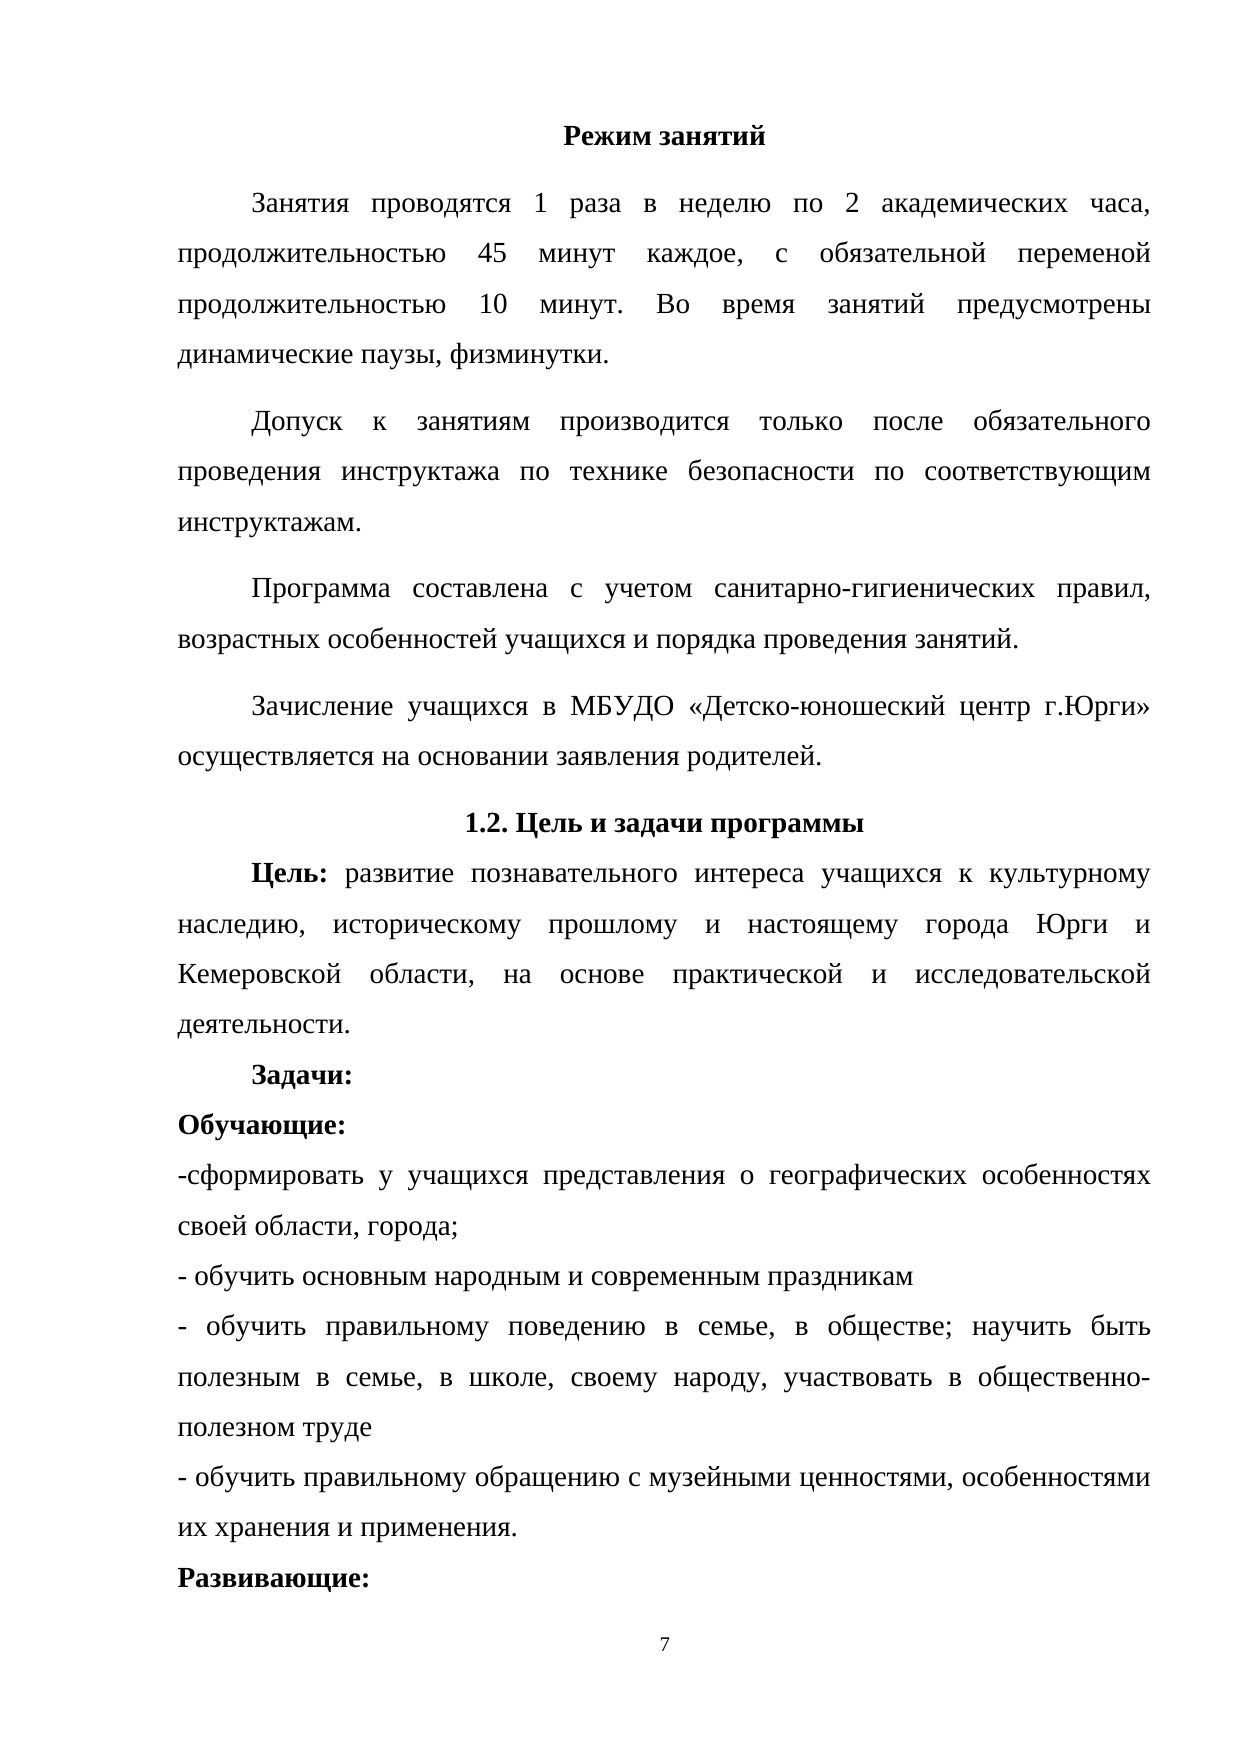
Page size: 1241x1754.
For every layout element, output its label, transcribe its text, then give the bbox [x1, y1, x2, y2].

text Цель: развитие познавательного интереса учащихся к культурному наследию, историческому прошлому и настоящему города Юрги и Кемеровской области, на основе практической и исследовательской деятельности. [177, 856, 1152, 1040]
text - обучить правильному обращению с музейными ценностями, особенностями их хранения и применения. [177, 1459, 1152, 1543]
text Режим занятий [177, 118, 1152, 152]
text Допуск к занятиям производится только после обязательного проведения инструктажа по технике безопасности по соответствующим инструктажам. [177, 403, 1152, 537]
text Программа составлена с учетом санитарно-гигиенических правил, возрастных особенностей учащихся и порядка проведения занятий. [177, 571, 1152, 654]
text Обучающие: [177, 1107, 1152, 1141]
text 1.2. Цель и задачи программы [177, 805, 1152, 839]
text Задачи: [177, 1057, 1152, 1090]
text -сформировать у учащихся представления о географических особенностях своей области, города; [177, 1157, 1152, 1241]
text - обучить правильному поведению в семье, в обществе; научить быть полезным в семье, в школе, своему народу, участвовать в общественно-полезном труде [177, 1308, 1152, 1442]
text Развивающие: [177, 1560, 1152, 1593]
text Занятия проводятся 1 раза в неделю по 2 академических часа, продолжительностью 45 минут каждое, с обязательной переменой продолжительностью 10 минут. Во время занятий предусмотрены динамические паузы, физминутки. [177, 185, 1152, 369]
text - обучить основным народным и современным праздникам [177, 1258, 1152, 1292]
text Зачисление учащихся в МБУДО «Детско-юношеский центр г.Юрги» осуществляется на основании заявления родителей. [177, 688, 1152, 772]
